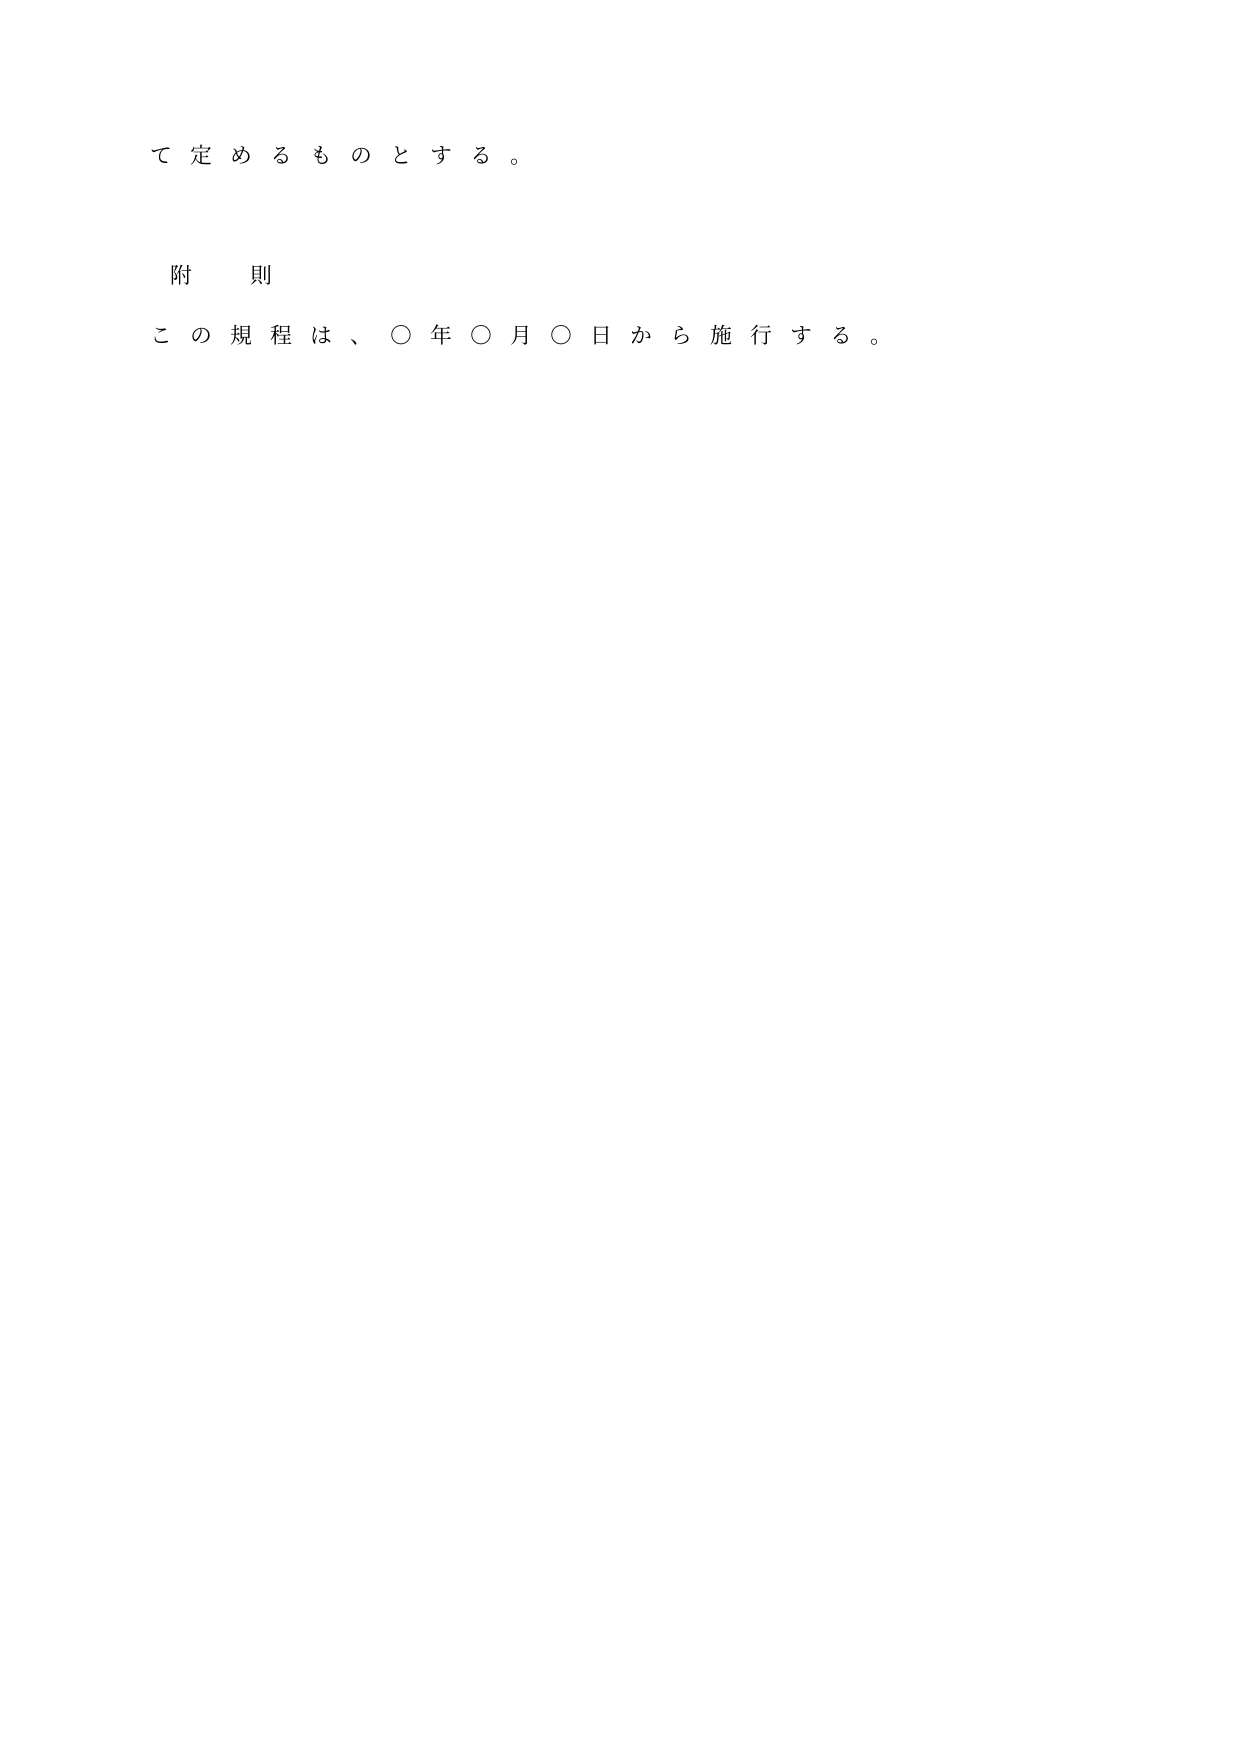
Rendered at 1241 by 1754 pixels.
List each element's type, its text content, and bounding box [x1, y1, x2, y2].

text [110, 124, 1130, 184]
text この規程は、○年○月○日から施行する。 [110, 304, 1130, 364]
text 附 則 [130, 244, 1130, 304]
